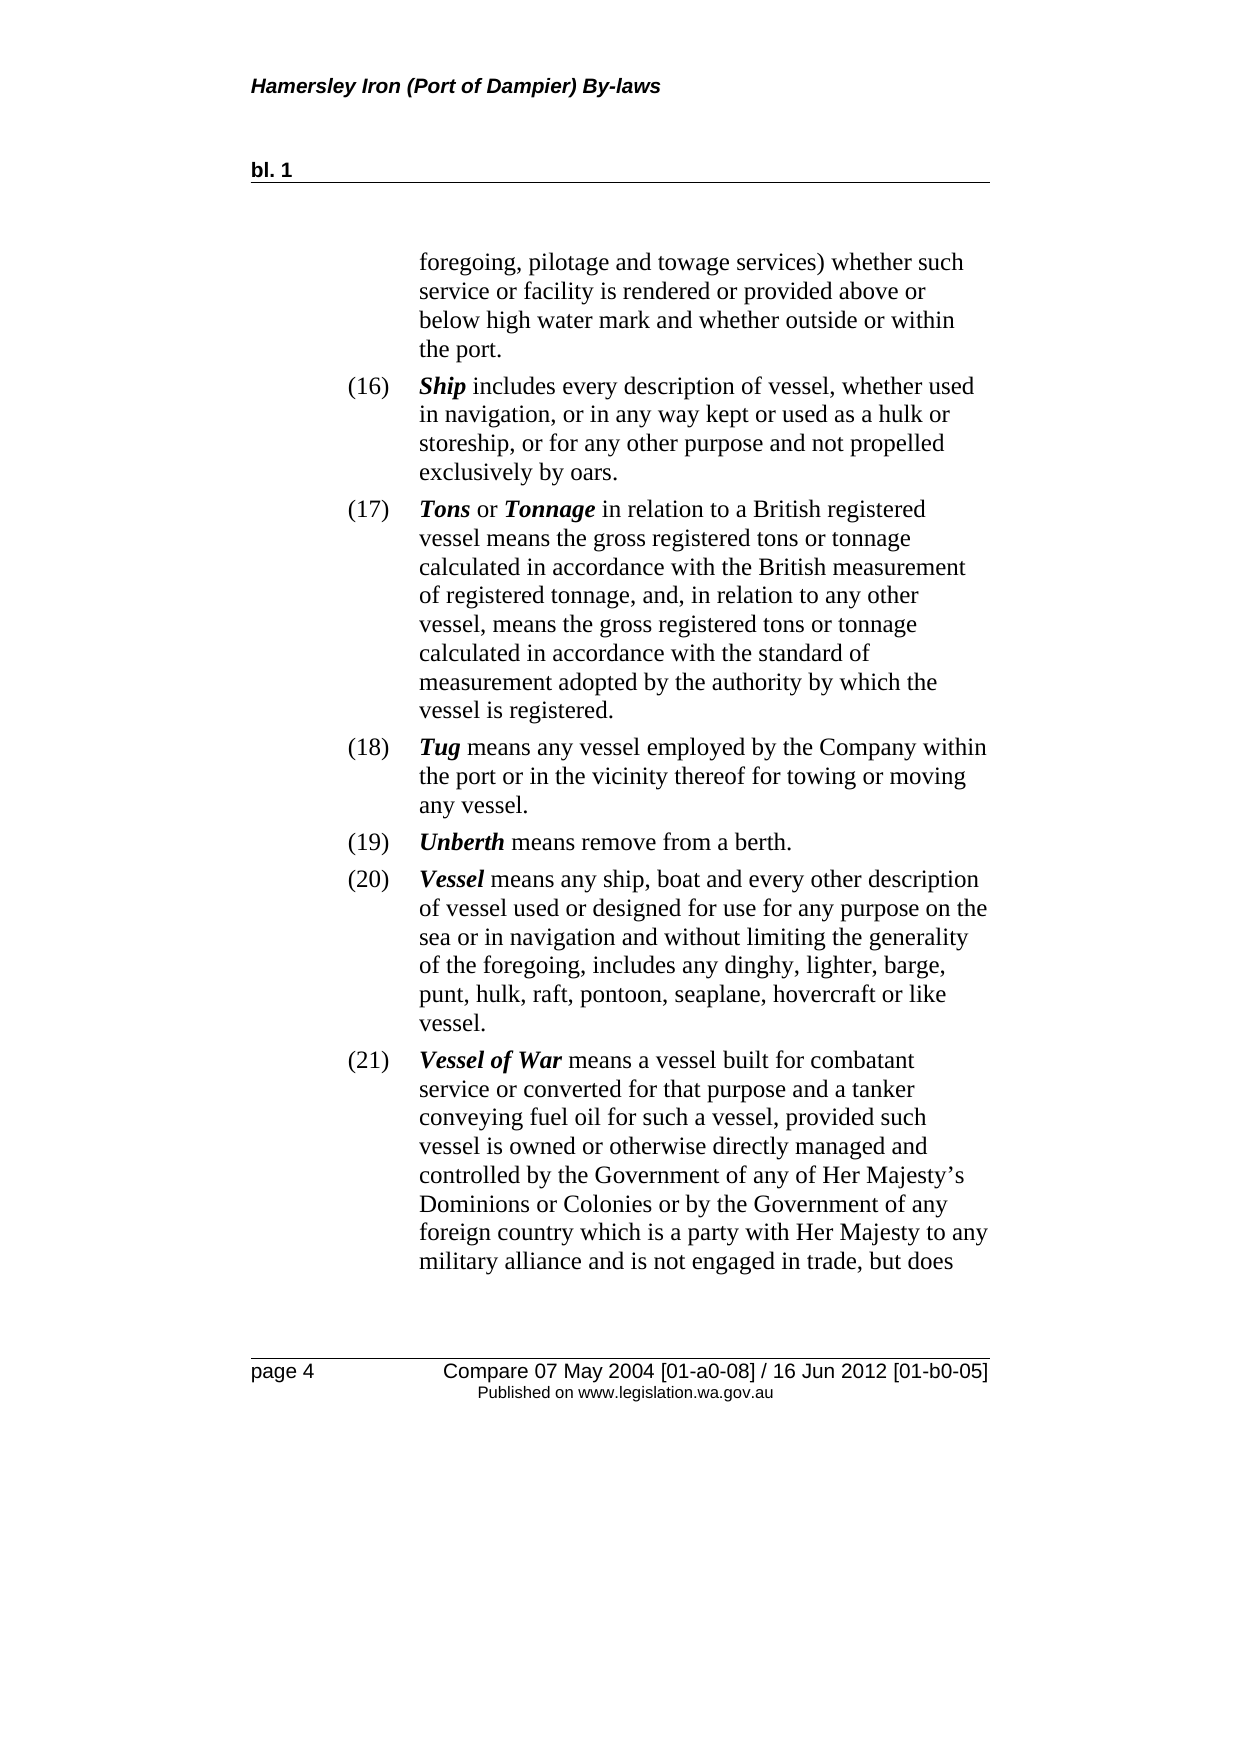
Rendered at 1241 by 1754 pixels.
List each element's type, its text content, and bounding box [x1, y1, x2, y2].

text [251, 247, 990, 362]
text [251, 1045, 990, 1275]
text (16) Ship includes every description of vessel, whether used in navigation, or in any way kept or used as a hulk or storeship, or for any other purpose and not propelled exclusively by oars. [251, 371, 990, 486]
text (17) Tons or Tonnage in relation to a British registered vessel means the gross registered tons or tonnage calculated in accordance with the British measurement of registered tonnage, and, in relation to any other vessel, means the gross registered tons or tonnage calculated in accordance with the standard of measurement adopted by the authority by which the vessel is registered. [251, 494, 990, 724]
text (18) Tug means any vessel employed by the Company within the port or in the vicinity thereof for towing or moving any vessel. [251, 732, 990, 819]
text (20) Vessel means any ship, boat and every other description of vessel used or designed for use for any purpose on the sea or in navigation and without limiting the generality of the foregoing, includes any dinghy, lighter, barge, punt, hulk, raft, pontoon, seaplane, hovercraft or like vessel. [251, 864, 990, 1037]
text (19) Unberth means remove from a berth. [251, 827, 990, 856]
